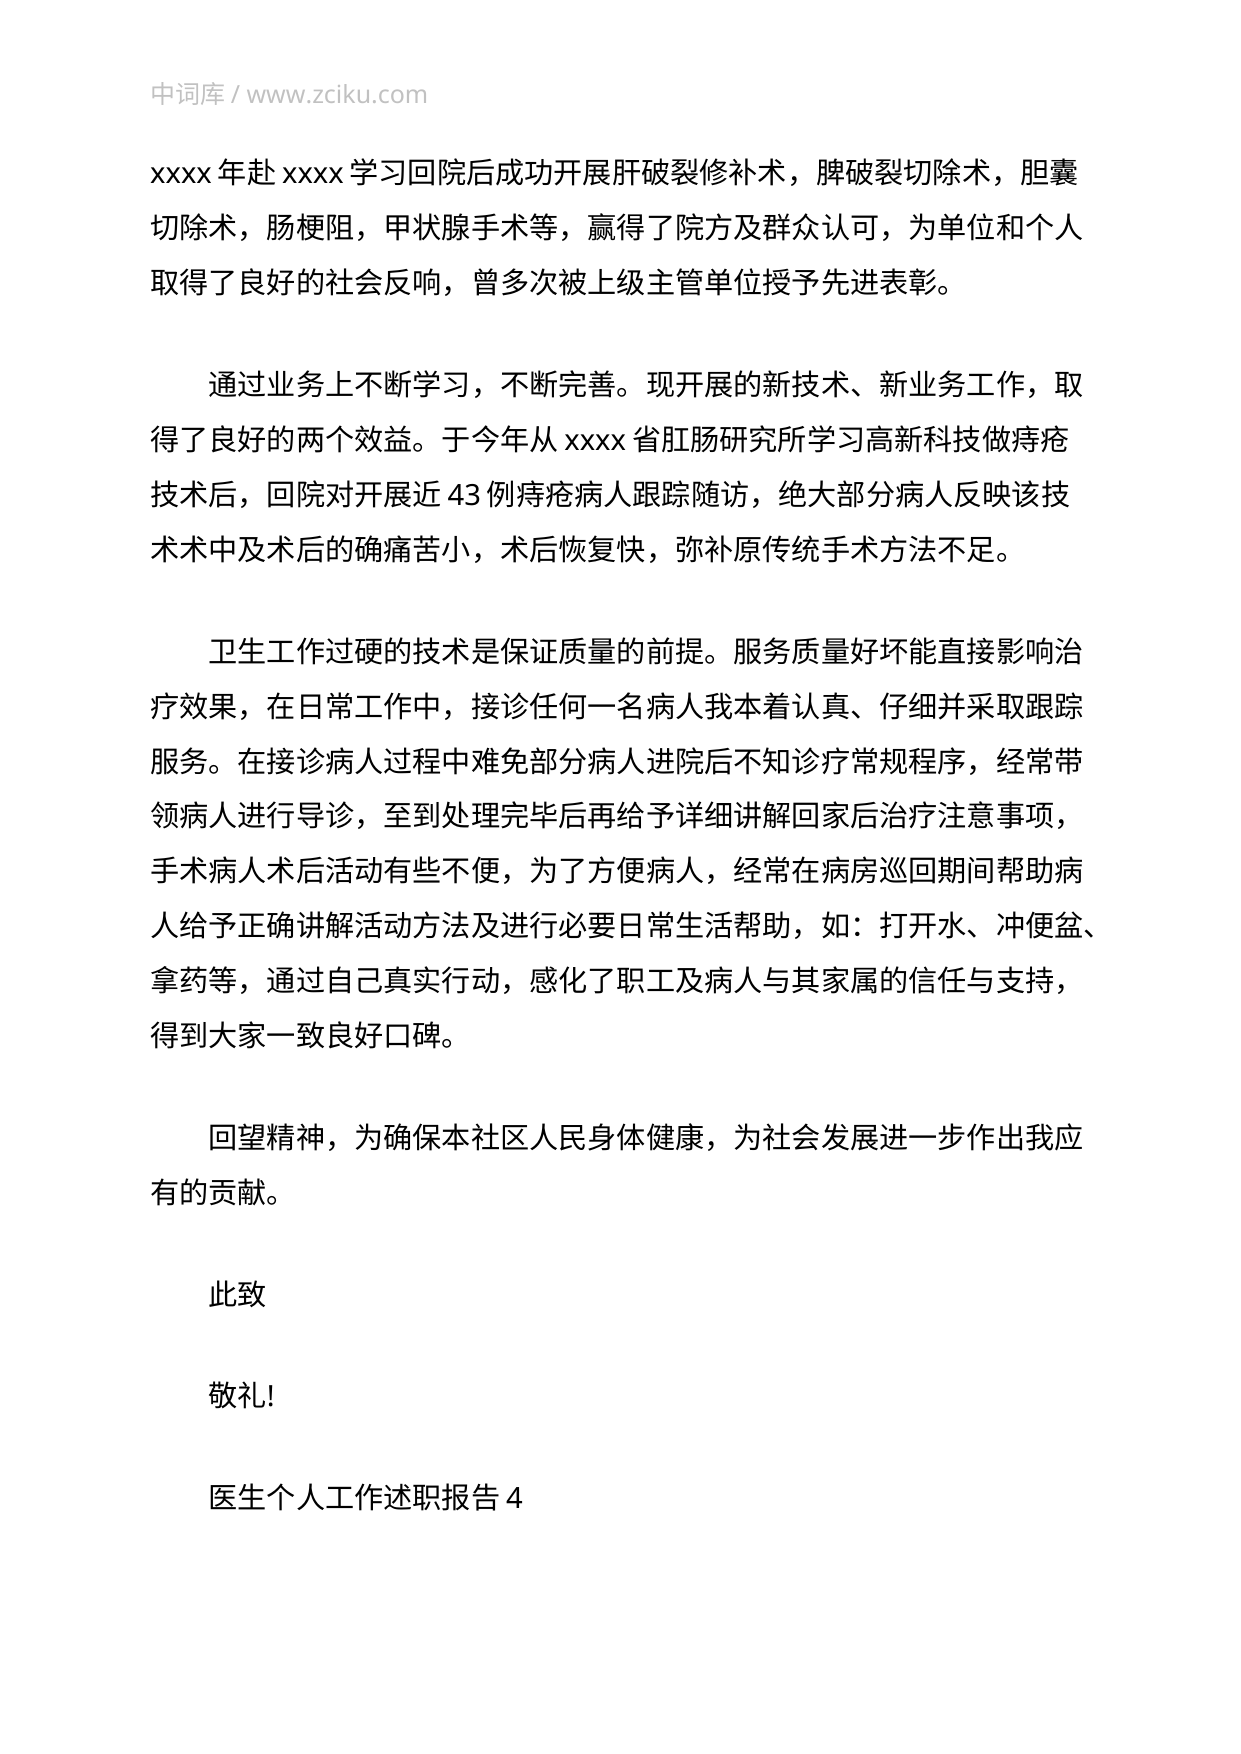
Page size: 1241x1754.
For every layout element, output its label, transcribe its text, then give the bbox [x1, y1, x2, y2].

text 敬礼! [150, 1373, 1090, 1415]
text 通过业务上不断学习，不断完善。现开展的新技术、新业务工作，取得了良好的两个效益。于今年从xxxx省肛肠研究所学习高新科技做痔疮技术后，回院对开展近43例痔疮病人跟踪随访，绝大部分病人反映该技术术中及术后的确痛苦小，术后恢复快，弥补原传统手术方法不足。 [150, 362, 1090, 569]
text 此致 [150, 1271, 1090, 1313]
text 回望精神，为确保本社区人民身体健康，为社会发展进一步作出我应有的贡献。 [150, 1114, 1090, 1212]
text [150, 150, 1090, 302]
text 医生个人工作述职报告4 [150, 1475, 1090, 1517]
text 卫生工作过硬的技术是保证质量的前提。服务质量好坏能直接影响治疗效果，在日常工作中，接诊任何一名病人我本着认真、仔细并采取跟踪服务。在接诊病人过程中难免部分病人进院后不知诊疗常规程序，经常带领病人进行导诊，至到处理完毕后再给予详细讲解回家后治疗注意事项，手术病人术后活动有些不便，为了方便病人，经常在病房巡回期间帮助病人给予正确讲解活动方法及进行必要日常生活帮助，如：打开水、冲便盆、拿药等，通过自己真实行动，感化了职工及病人与其家属的信任与支持，得到大家一致良好口碑。 [150, 628, 1090, 1055]
